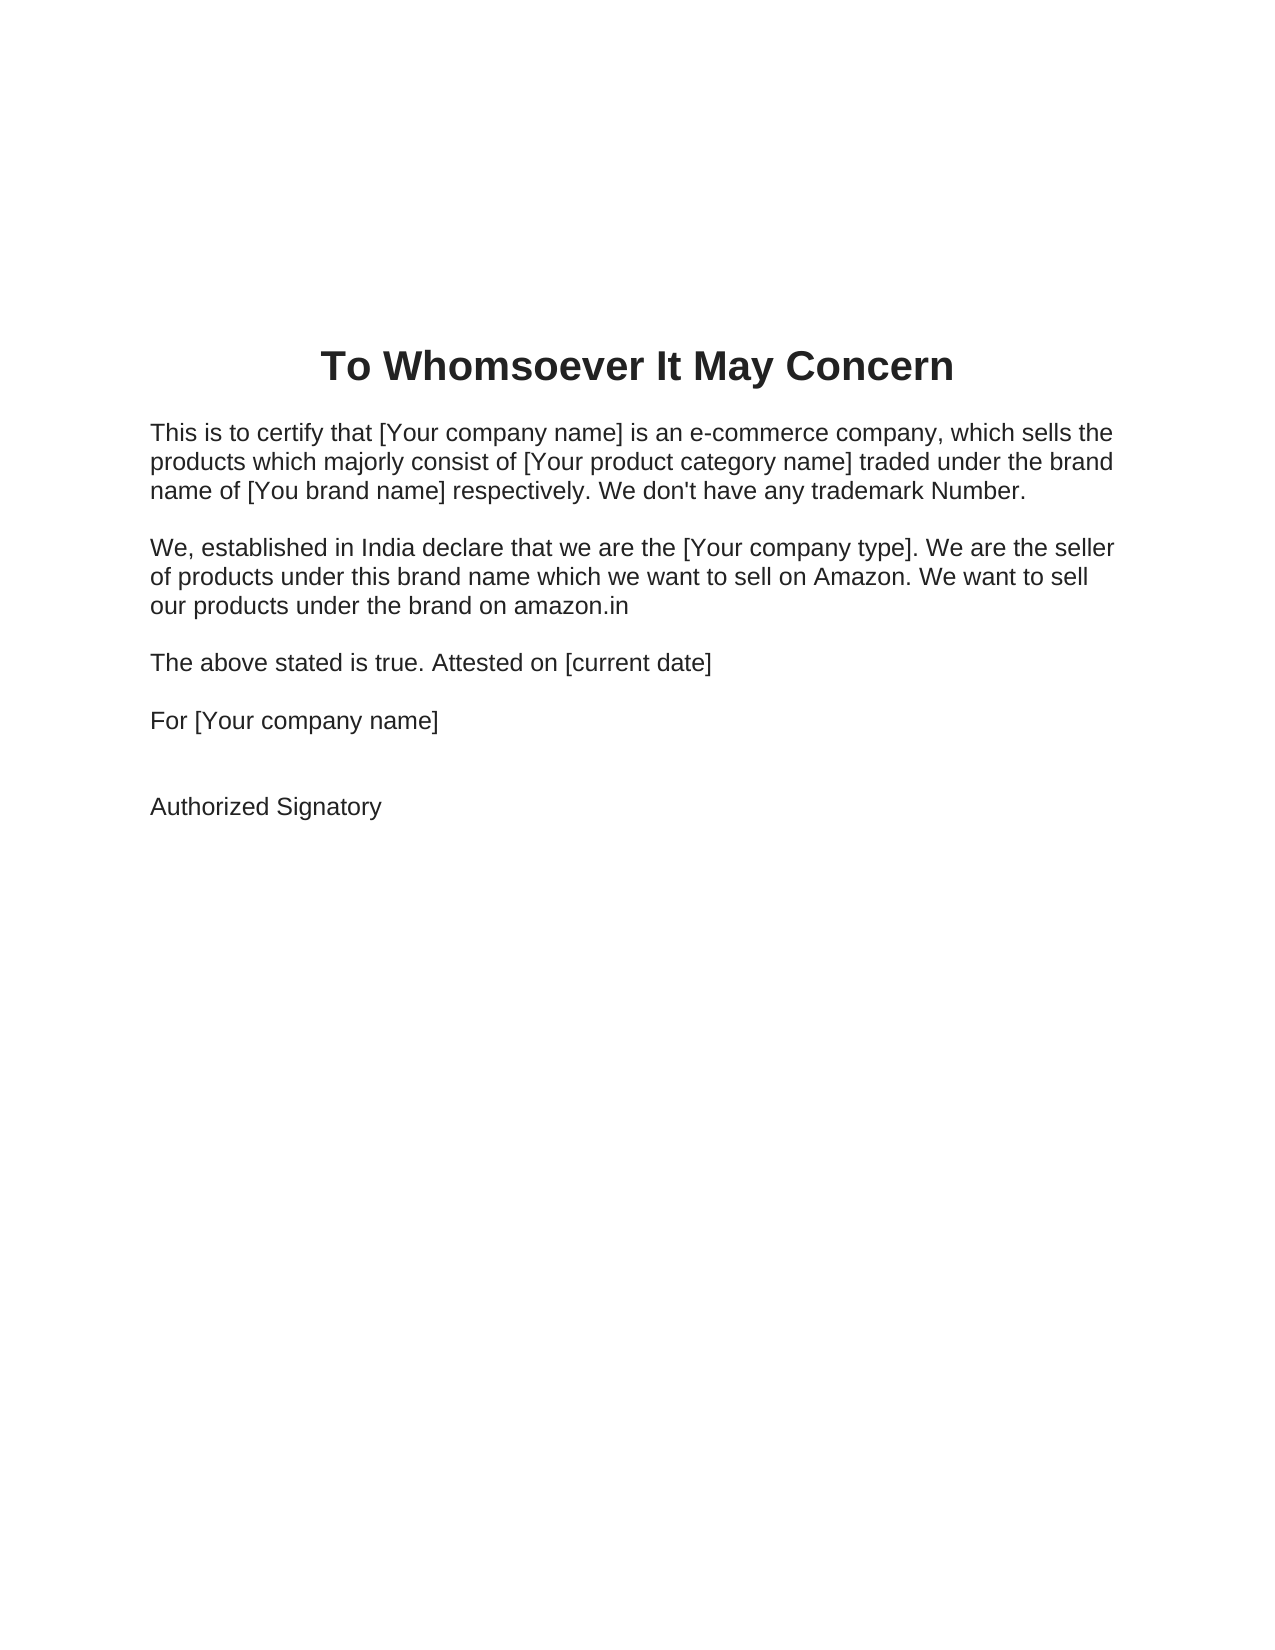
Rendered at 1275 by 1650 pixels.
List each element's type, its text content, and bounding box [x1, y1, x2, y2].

text This is to certify that [Your company name] is an e-commerce company, which sells the products which majorly consist of [Your product category name] traded under the brand name of [You brand name] respectively. We don't have any trademark Number. [150, 418, 1125, 504]
text We, established in India declare that we are the [Your company type]. We are the seller of products under this brand name which we want to sell on Amazon. We want to sell our products under the brand on amazon.in [150, 533, 1125, 619]
text For [Your company name] [150, 706, 1125, 734]
text Authorized Signatory [150, 792, 1125, 821]
text To Whomsoever It May Concern [150, 342, 1125, 389]
text The above stated is true. Attested on [current date] [150, 648, 1125, 677]
